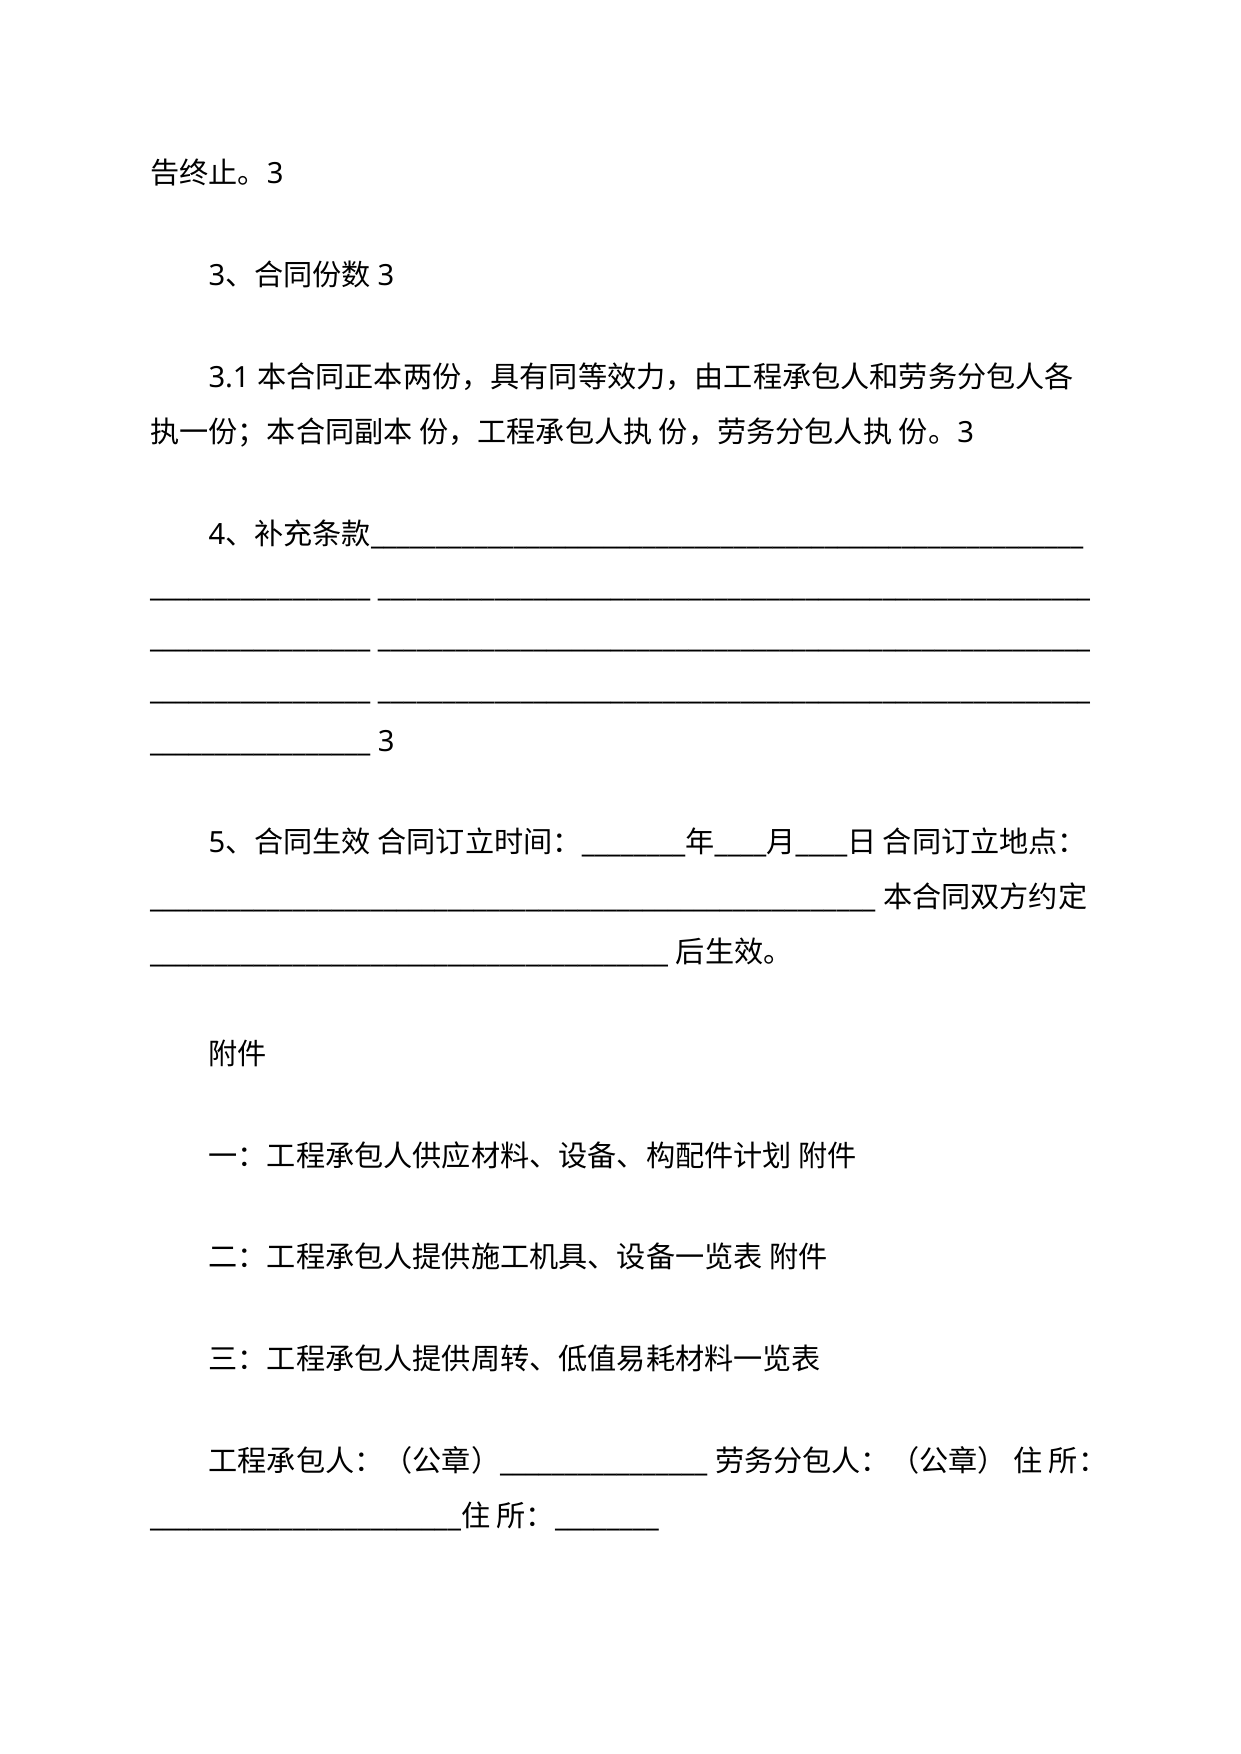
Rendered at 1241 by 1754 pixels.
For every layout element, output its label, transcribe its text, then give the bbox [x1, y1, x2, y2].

text 3.1 本合同正本两份，具有同等效力，由工程承包人和劳务分包人各执一份；本合同副本 份，工程承包人执 份，劳务分包人执 份。3 [150, 354, 1090, 451]
text 一：工程承包人供应材料、设备、构配件计划 附件 [150, 1132, 1090, 1174]
text 5、合同生效 合同订立时间：________年____月____日 合同订立地点：________________________________________________________ 本合同双方约定________________________________________ 后生效。 [150, 818, 1090, 971]
text 3、合同份数 3 [150, 252, 1090, 294]
text 二：工程承包人提供施工机具、设备一览表 附件 [150, 1234, 1090, 1276]
text 附件 [150, 1030, 1090, 1073]
text 4、补充条款________________________________________________________________________ ________________________________________________________________________ ________________________________________________________________________ ________________________________________________________________________ 3 [150, 511, 1090, 759]
text 三：工程承包人提供周转、低值易耗材料一览表 [150, 1336, 1090, 1378]
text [150, 150, 1090, 192]
text 工程承包人：（公章）________________ 劳务分包人：（公章） 住 所：________________________住 所：________ [150, 1437, 1090, 1535]
